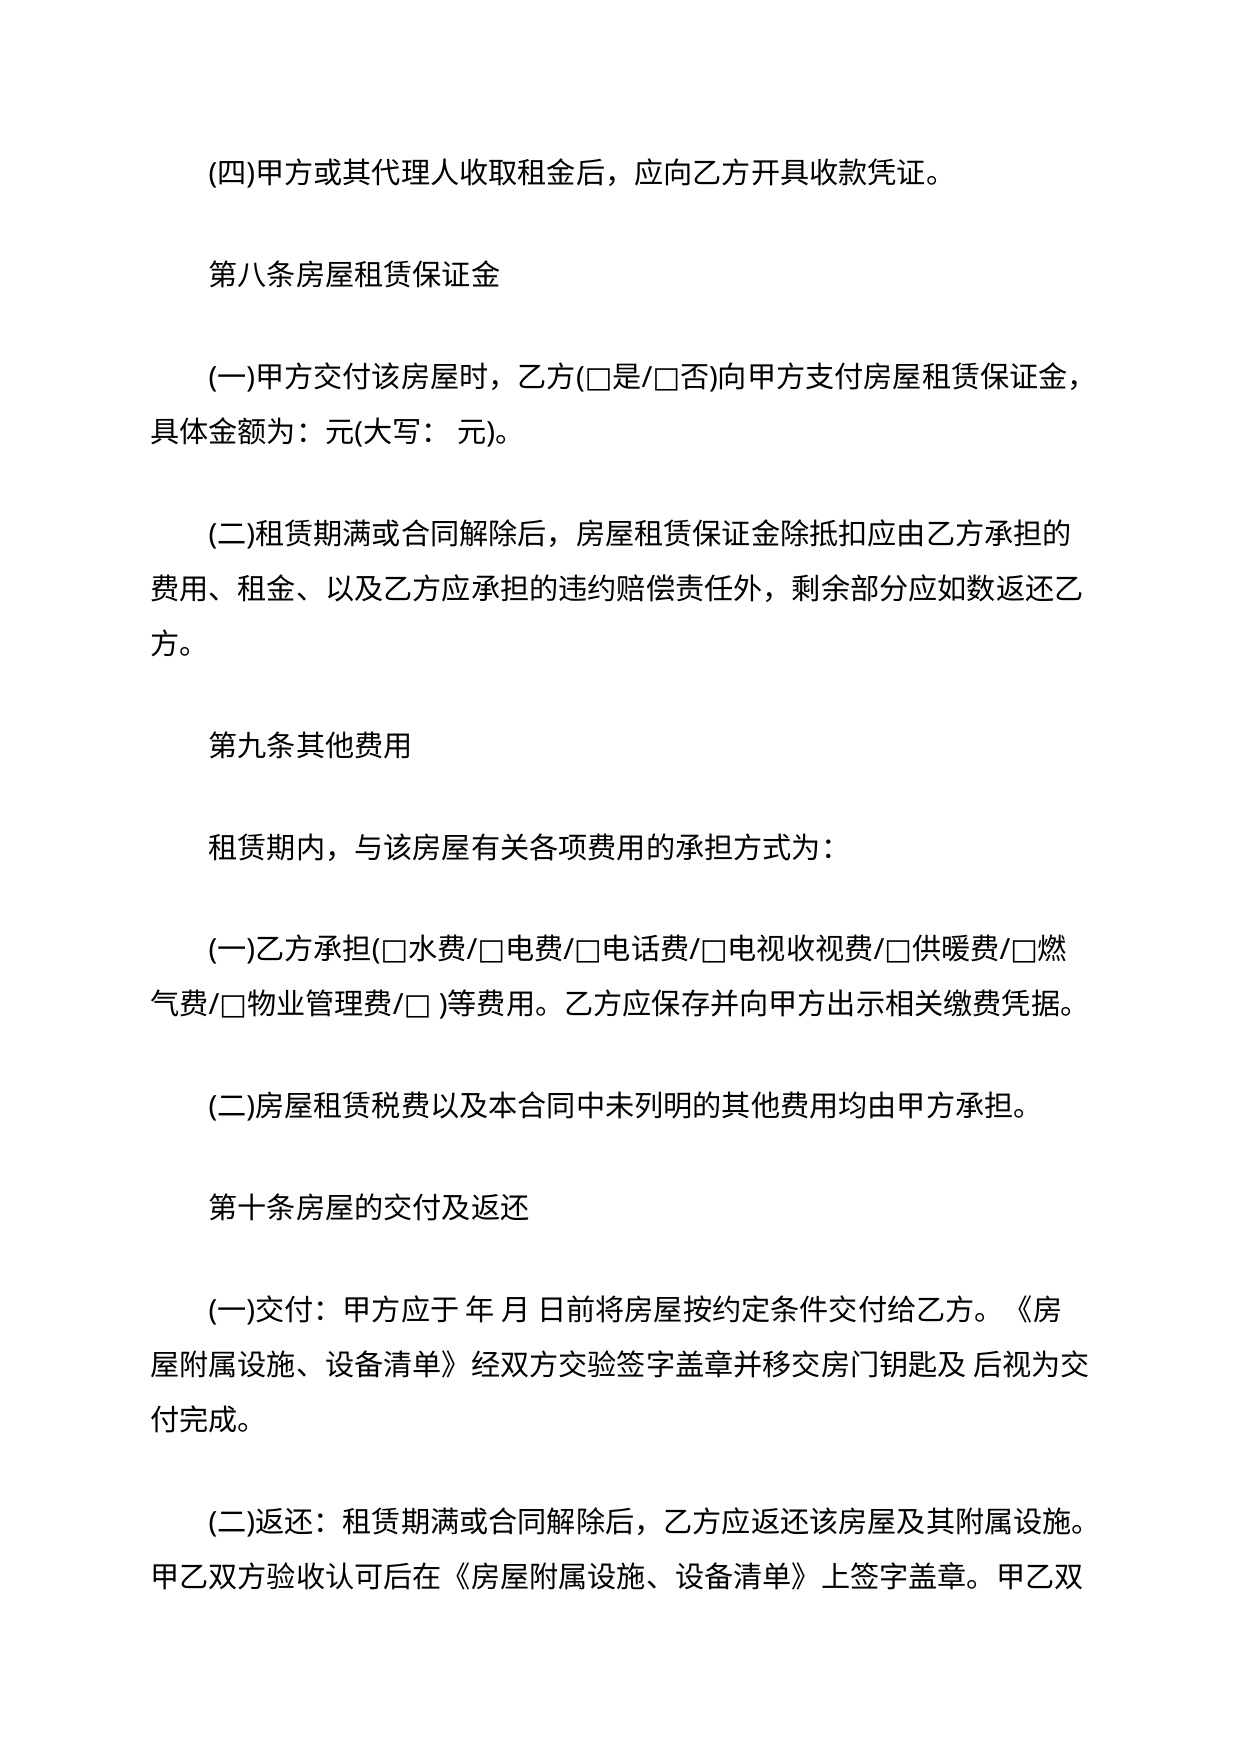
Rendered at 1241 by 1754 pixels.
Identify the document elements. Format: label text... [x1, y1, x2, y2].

text (一)交付：甲方应于 年 月 日前将房屋按约定条件交付给乙方。《房屋附属设施、设备清单》经双方交验签字盖章并移交房门钥匙及 后视为交付完成。 [150, 1287, 1090, 1439]
text 第八条房屋租赁保证金 [150, 252, 1090, 294]
text (二)房屋租赁税费以及本合同中未列明的其他费用均由甲方承担。 [150, 1083, 1090, 1125]
text 第九条其他费用 [150, 722, 1090, 765]
text (四)甲方或其代理人收取租金后，应向乙方开具收款凭证。 [150, 150, 1090, 192]
text (二)租赁期满或合同解除后，房屋租赁保证金除抵扣应由乙方承担的费用、租金、以及乙方应承担的违约赔偿责任外，剩余部分应如数返还乙方。 [150, 511, 1090, 663]
text 第十条房屋的交付及返还 [150, 1185, 1090, 1227]
text 租赁期内，与该房屋有关各项费用的承担方式为： [150, 824, 1090, 866]
text (一)甲方交付该房屋时，乙方(□是/□否)向甲方支付房屋租赁保证金，具体金额为：元(大写： 元)。 [150, 354, 1090, 451]
text (一)乙方承担(□水费/□电费/□电话费/□电视收视费/□供暖费/□燃气费/□物业管理费/□ )等费用。乙方应保存并向甲方出示相关缴费凭据。 [150, 926, 1090, 1023]
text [150, 1498, 1090, 1596]
